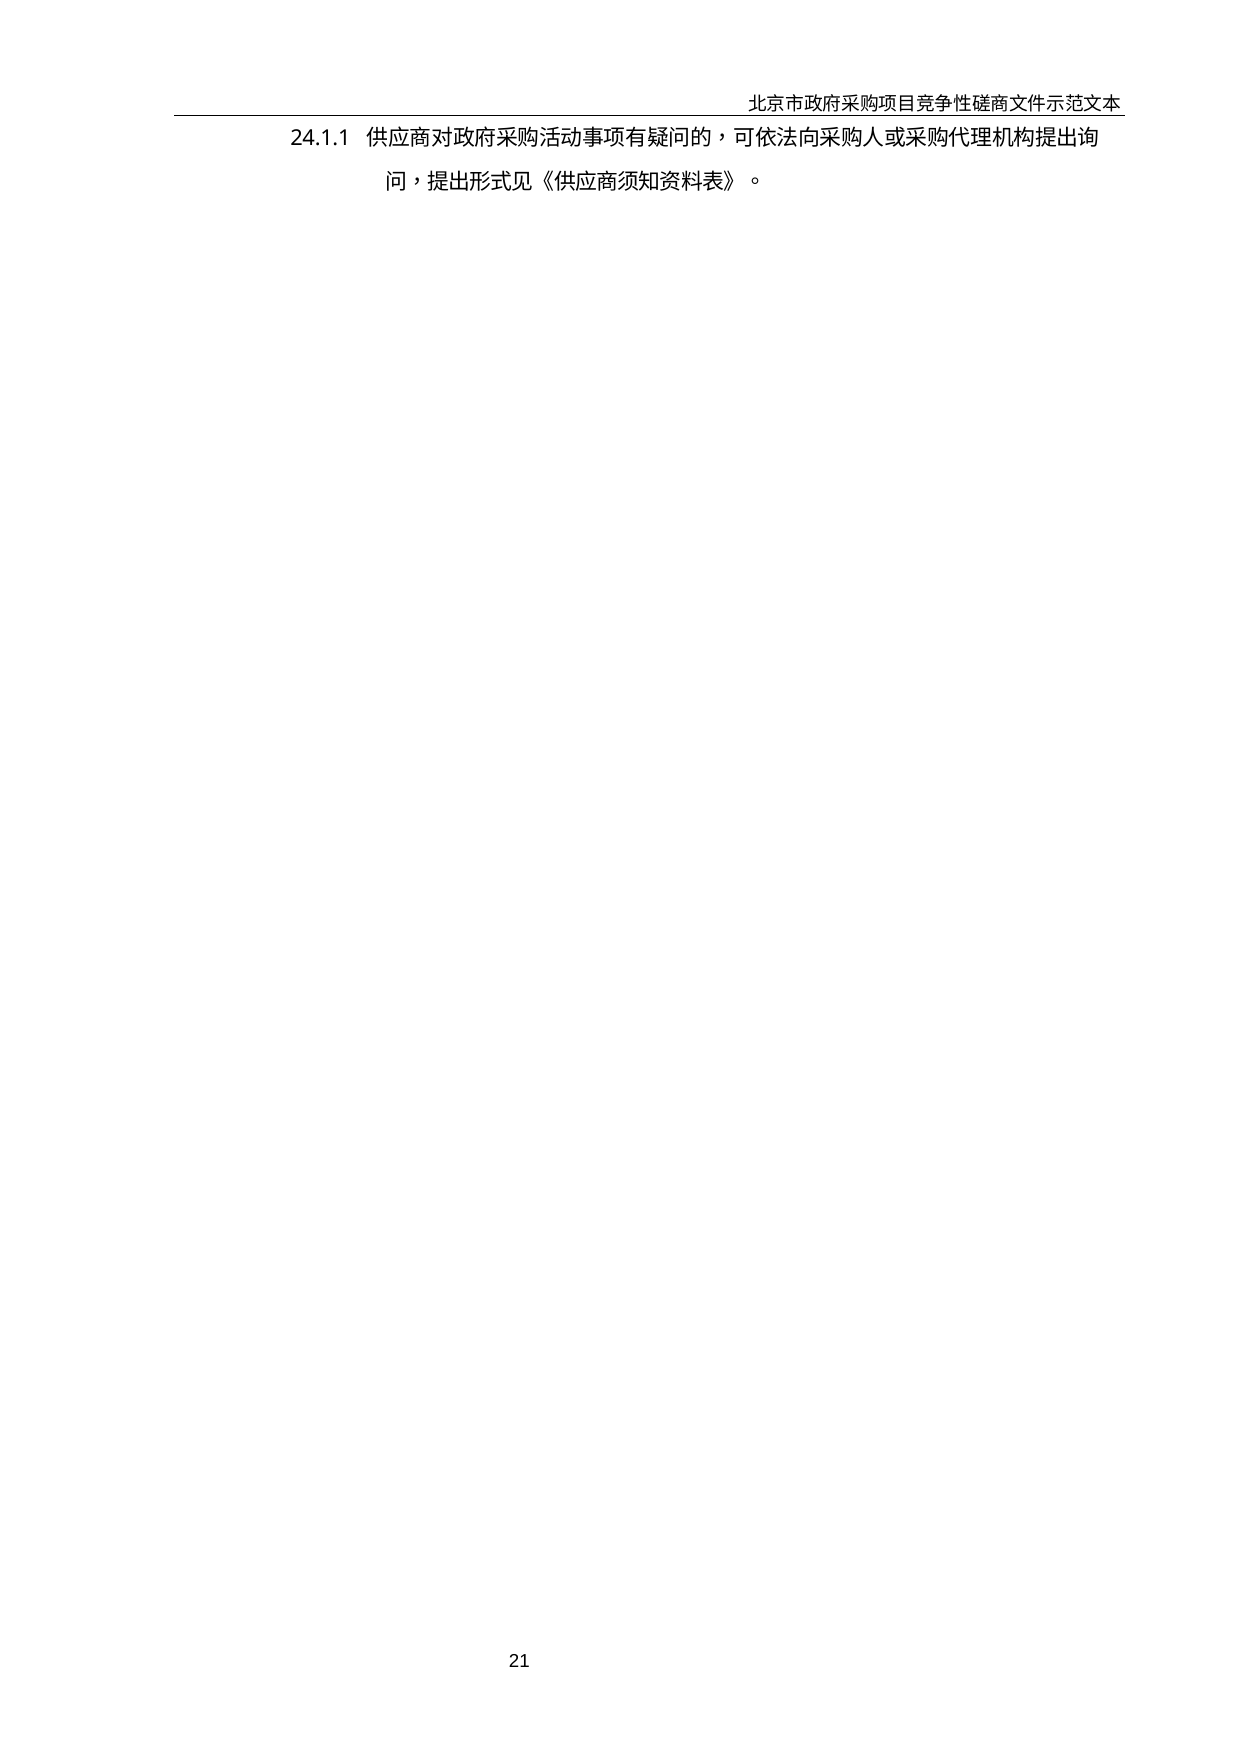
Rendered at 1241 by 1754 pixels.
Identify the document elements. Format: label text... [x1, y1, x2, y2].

text 24.1.1 供应商对政府采购活动事项有疑问的，可依法向采购人或采购代理机构提出询问，提出形式见《供应商须知资料表》。 [290, 122, 1122, 196]
